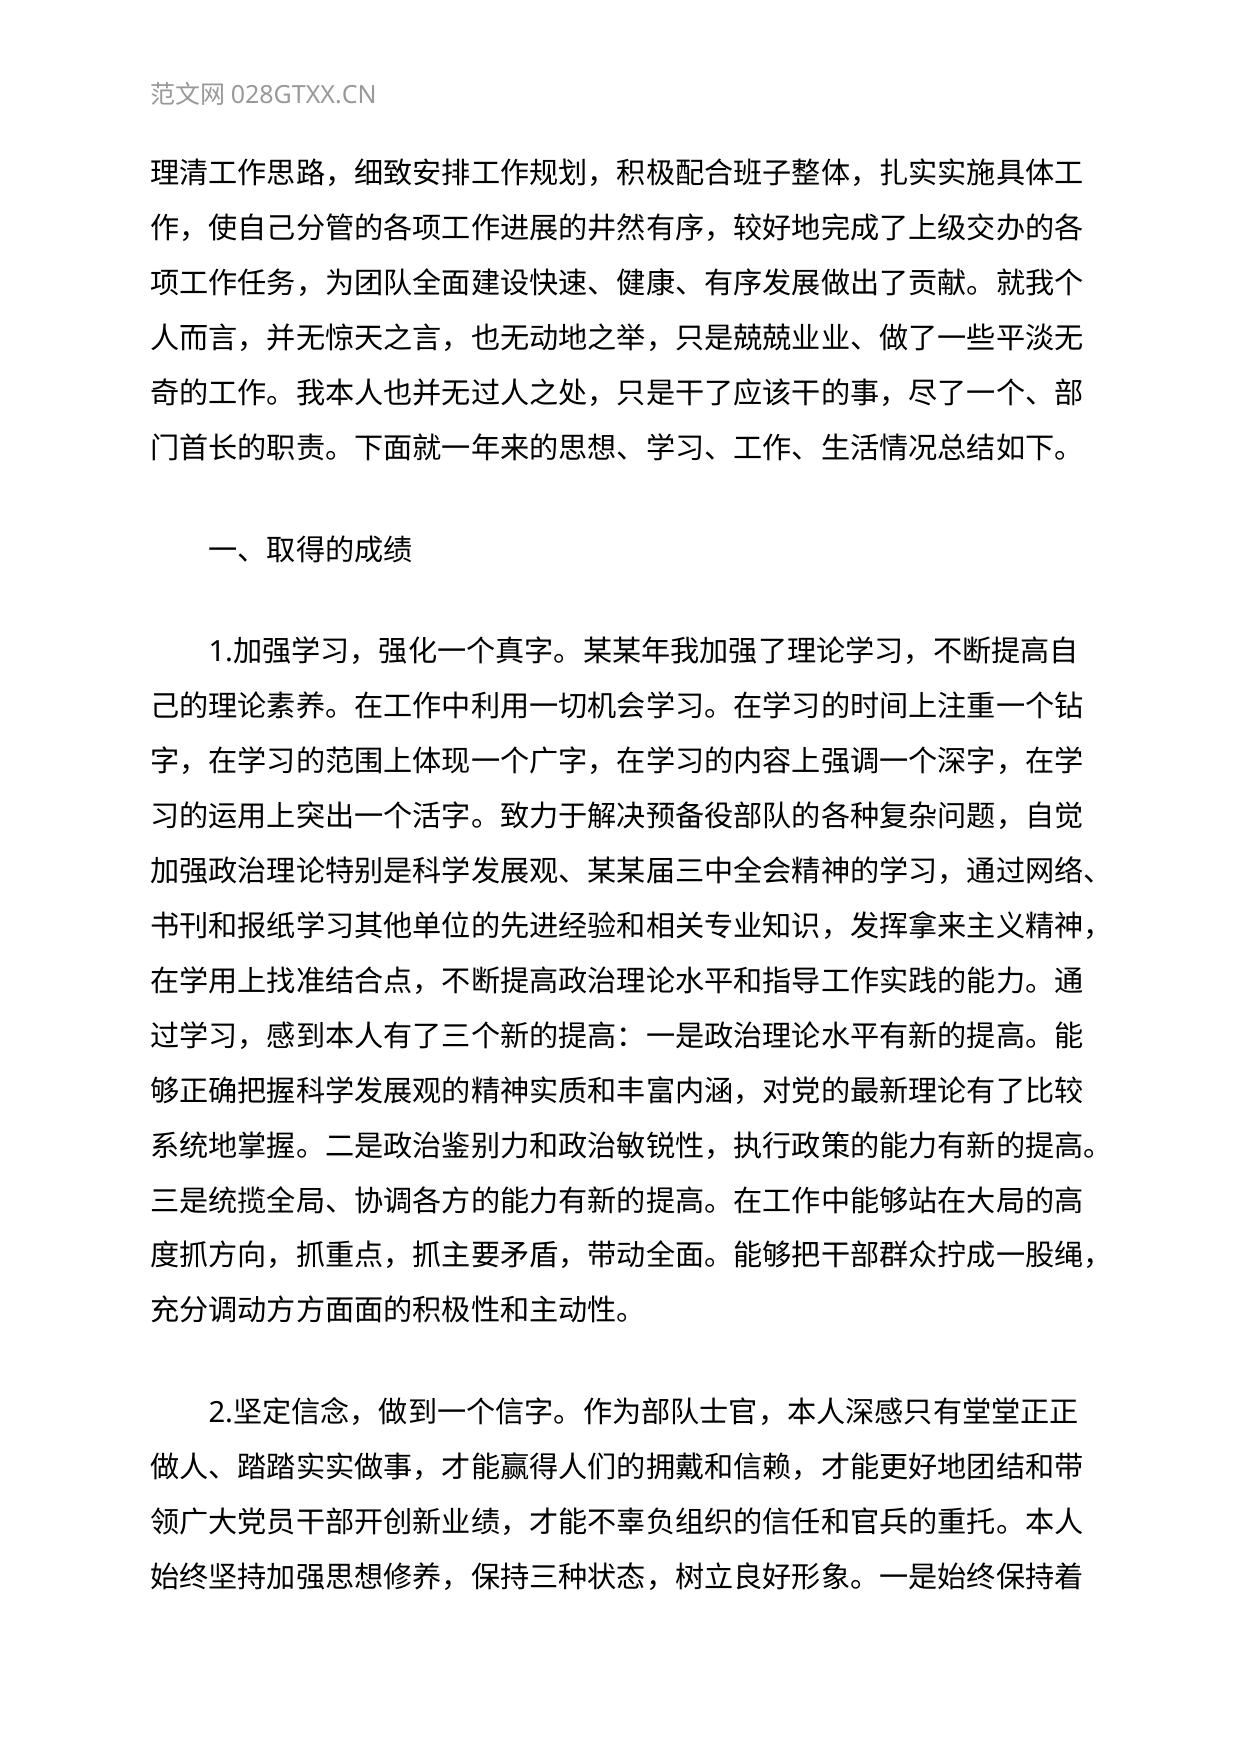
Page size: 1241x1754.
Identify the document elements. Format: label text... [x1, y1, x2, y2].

text 1.加强学习，强化一个真字。某某年我加强了理论学习，不断提高自己的理论素养。在工作中利用一切机会学习。在学习的时间上注重一个钻字，在学习的范围上体现一个广字，在学习的内容上强调一个深字，在学习的运用上突出一个活字。致力于解决预备役部队的各种复杂问题，自觉加强政治理论特别是科学发展观、某某届三中全会精神的学习，通过网络、书刊和报纸学习其他单位的先进经验和相关专业知识，发挥拿来主义精神，在学用上找准结合点，不断提高政治理论水平和指导工作实践的能力。通过学习，感到本人有了三个新的提高：一是政治理论水平有新的提高。能够正确把握科学发展观的精神实质和丰富内涵，对党的最新理论有了比较系统地掌握。二是政治鉴别力和政治敏锐性，执行政策的能力有新的提高。三是统揽全局、协调各方的能力有新的提高。在工作中能够站在大局的高度抓方向，抓重点，抓主要矛盾，带动全面。能够把干部群众拧成一股绳，充分调动方方面面的积极性和主动性。 [150, 628, 1090, 1329]
text 一、取得的成绩 [150, 526, 1090, 568]
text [150, 150, 1090, 467]
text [150, 1389, 1090, 1596]
